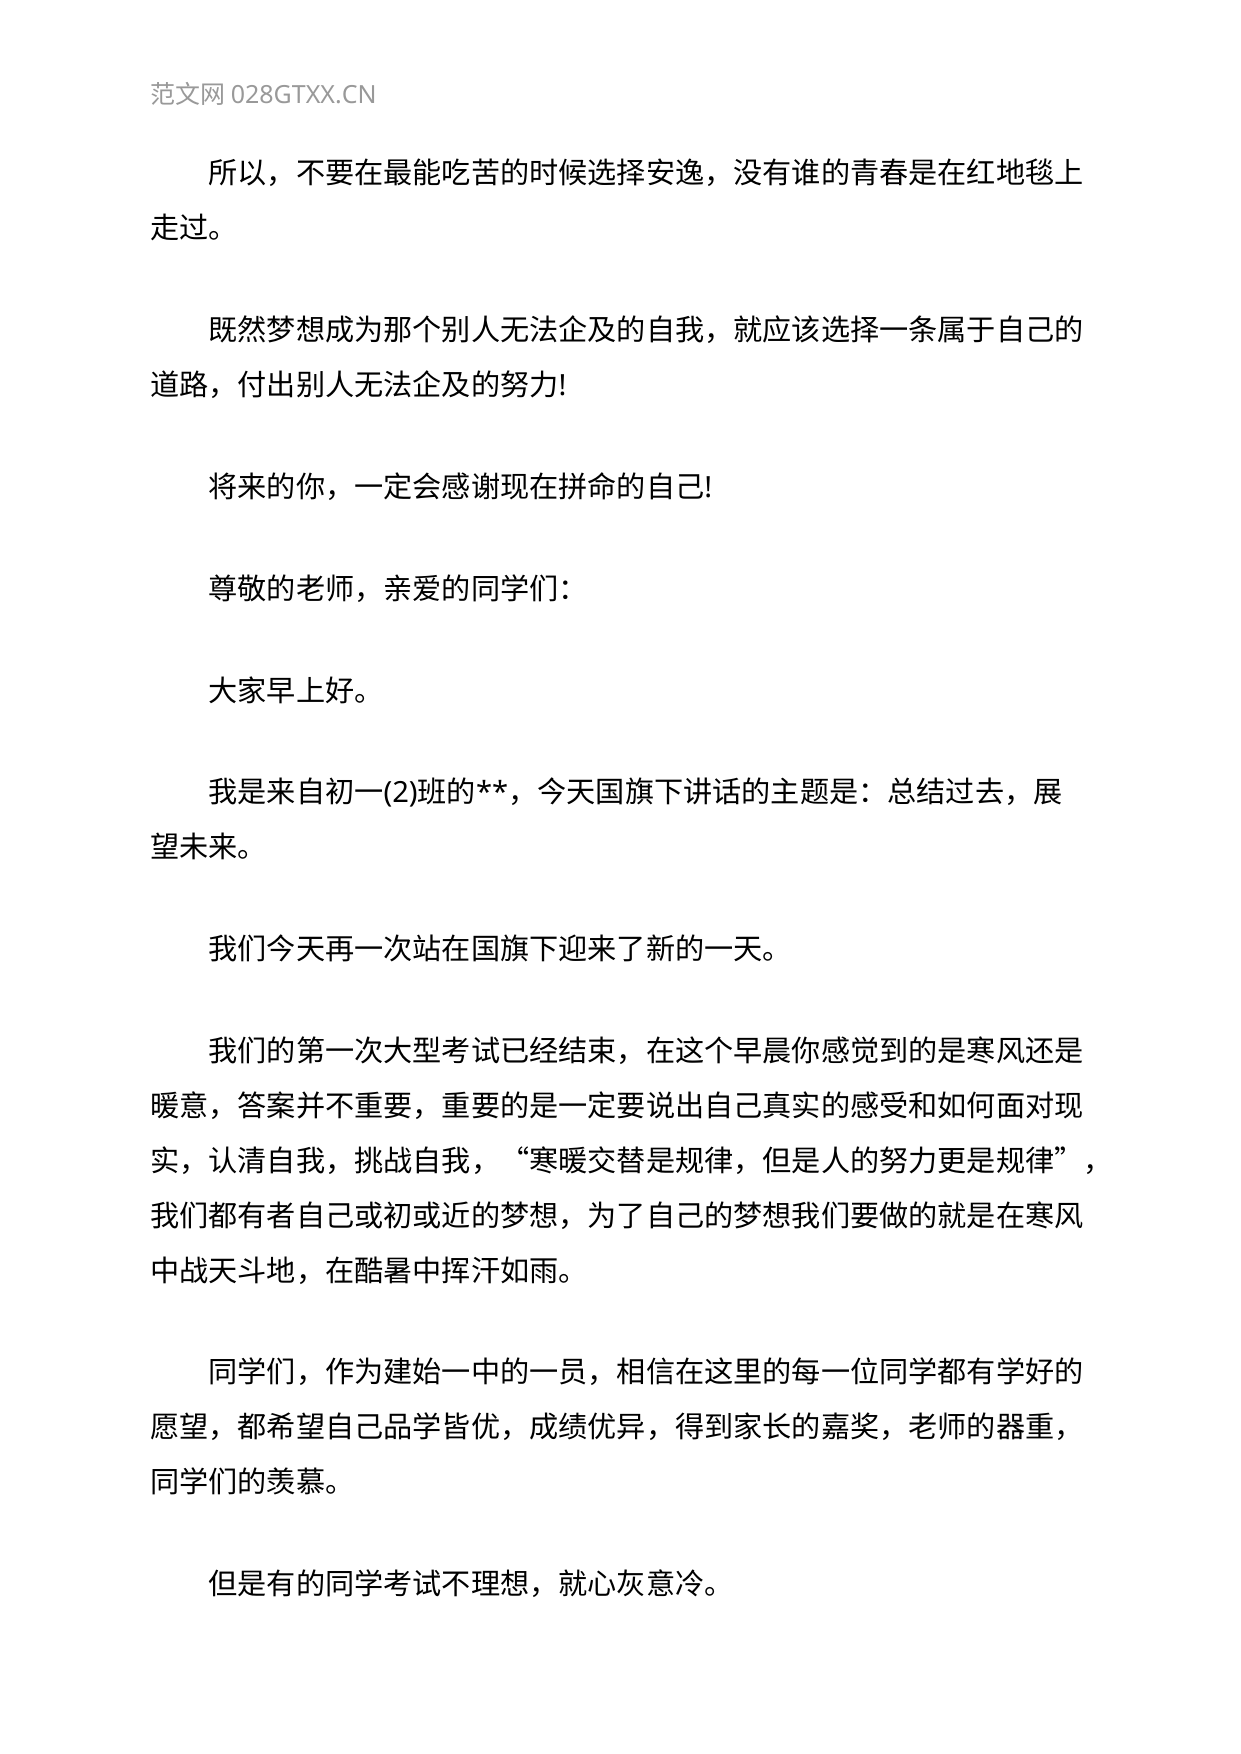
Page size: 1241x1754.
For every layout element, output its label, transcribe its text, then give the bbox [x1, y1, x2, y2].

text 我们今天再一次站在国旗下迎来了新的一天。 [150, 926, 1090, 968]
text 所以，不要在最能吃苦的时候选择安逸，没有谁的青春是在红地毯上走过。 [150, 150, 1090, 247]
text 大家早上好。 [150, 667, 1090, 709]
text 我是来自初一(2)班的**，今天国旗下讲话的主题是：总结过去，展望未来。 [150, 769, 1090, 866]
text 尊敬的老师，亲爱的同学们： [150, 566, 1090, 608]
text 我们的第一次大型考试已经结束，在这个早晨你感觉到的是寒风还是暖意，答案并不重要，重要的是一定要说出自己真实的感受和如何面对现实，认清自我，挑战自我，“寒暖交替是规律，但是人的努力更是规律”，我们都有者自己或初或近的梦想，为了自己的梦想我们要做的就是在寒风中战天斗地，在酷暑中挥汗如雨。 [150, 1028, 1090, 1289]
text 既然梦想成为那个别人无法企及的自我，就应该选择一条属于自己的道路，付出别人无法企及的努力! [150, 307, 1090, 404]
text 将来的你，一定会感谢现在拼命的自己! [150, 463, 1090, 506]
text 同学们，作为建始一中的一员，相信在这里的每一位同学都有学好的愿望，都希望自己品学皆优，成绩优异，得到家长的嘉奖，老师的器重，同学们的羡慕。 [150, 1349, 1090, 1501]
text 但是有的同学考试不理想，就心灰意冷。 [150, 1561, 1090, 1603]
